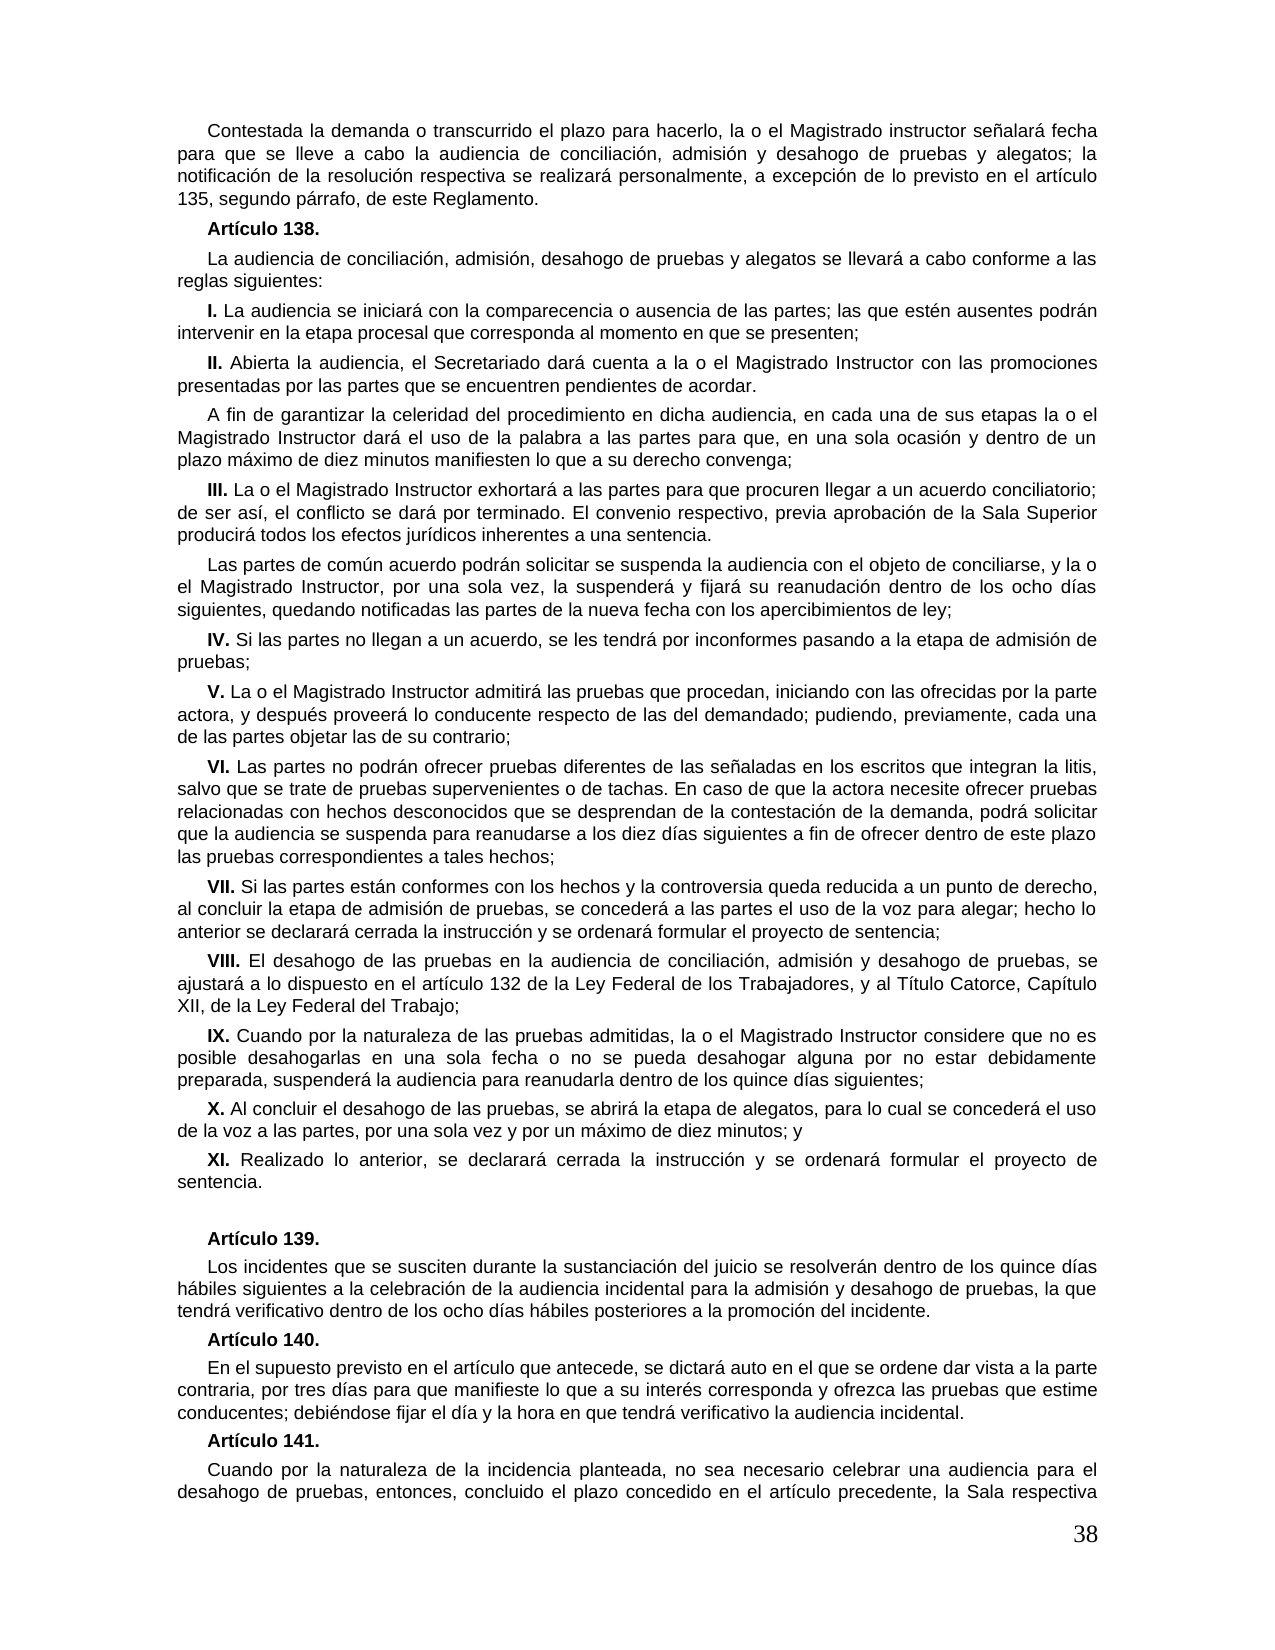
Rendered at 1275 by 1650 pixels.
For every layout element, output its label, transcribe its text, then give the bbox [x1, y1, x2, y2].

text En el supuesto previsto en el artículo que antecede, se dictará auto en el que se ordene dar vista a la parte contraria, por tres días para que manifieste lo que a su interés corresponda y ofrezca las pruebas que estime conducentes; debiéndose fijar el día y la hora en que tendrá verificativo la audiencia incidental. [177, 1357, 1098, 1423]
text A fin de garantizar la celeridad del procedimiento en dicha audiencia, en cada una de sus etapas la o el Magistrado Instructor dará el uso de la palabra a las partes para que, en una sola ocasión y dentro de un plazo máximo de diez minutos manifiesten lo que a su derecho convenga; [177, 404, 1098, 471]
text La audiencia de conciliación, admisión, desahogo de pruebas y alegatos se llevará a cabo conforme a las reglas siguientes: [177, 247, 1098, 292]
text V. La o el Magistrado Instructor admitirá las pruebas que procedan, iniciando con las ofrecidas por la parte actora, y después proveerá lo conducente respecto de las del demandado; pudiendo, previamente, cada una de las partes objetar las de su contrario; [177, 681, 1098, 748]
text Los incidentes que se susciten durante la sustanciación del juicio se resolverán dentro de los quince días hábiles siguientes a la celebración de la audiencia incidental para la admisión y desahogo de pruebas, la que tendrá verificativo dentro de los ocho días hábiles posteriores a la promoción del incidente. [177, 1256, 1098, 1322]
text XI. Realizado lo anterior, se declarará cerrada la instrucción y se ordenará formular el proyecto de sentencia. [177, 1148, 1098, 1193]
text Artículo 141. [177, 1430, 1098, 1452]
text X. Al concluir el desahogo de las pruebas, se abrirá la etapa de alegatos, para lo cual se concederá el uso de la voz a las partes, por una sola vez y por un máximo de diez minutos; y [177, 1098, 1098, 1142]
text VI. Las partes no podrán ofrecer pruebas diferentes de las señaladas en los escritos que integran la litis, salvo que se trate de pruebas supervenientes o de tachas. En caso de que la actora necesite ofrecer pruebas relacionadas con hechos desconocidos que se desprendan de la contestación de la demanda, podrá solicitar que la audiencia se suspenda para reanudarse a los diez días siguientes a fin de ofrecer dentro de este plazo las pruebas correspondientes a tales hechos; [177, 755, 1098, 868]
text Las partes de común acuerdo podrán solicitar se suspenda la audiencia con el objeto de conciliarse, y la o el Magistrado Instructor, por una sola vez, la suspenderá y fijará su reanudación dentro de los ocho días siguientes, quedando notificadas las partes de la nueva fecha con los apercibimientos de ley; [177, 553, 1098, 621]
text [177, 1458, 1098, 1503]
text Artículo 138. [177, 217, 1098, 240]
text VIII. El desahogo de las pruebas en la audiencia de conciliación, admisión y desahogo de pruebas, se ajustará a lo dispuesto en el artículo 132 de la Ley Federal de los Trabajadores, y al Título Catorce, Capítulo XII, de la Ley Federal del Trabajo; [177, 950, 1098, 1017]
text VII. Si las partes están conformes con los hechos y la controversia queda reducida a un punto de derecho, al concluir la etapa de admisión de pruebas, se concederá a las partes el uso de la voz para alegar; hecho lo anterior se declarará cerrada la instrucción y se ordenará formular el proyecto de sentencia; [177, 875, 1098, 943]
text I. La audiencia se iniciará con la comparecencia o ausencia de las partes; las que estén ausentes podrán intervenir en la etapa procesal que corresponda al momento en que se presenten; [177, 299, 1098, 344]
text Artículo 139. [177, 1227, 1098, 1249]
text Artículo 140. [177, 1328, 1098, 1351]
text II. Abierta la audiencia, el Secretariado dará cuenta a la o el Magistrado Instructor con las promociones presentadas por las partes que se encuentren pendientes de acordar. [177, 352, 1098, 397]
text III. La o el Magistrado Instructor exhortará a las partes para que procuren llegar a un acuerdo conciliatorio; de ser así, el conflicto se dará por terminado. El convenio respectivo, previa aprobación de la Sala Superior producirá todos los efectos jurídicos inherentes a una sentencia. [177, 479, 1098, 546]
text IX. Cuando por la naturaleza de las pruebas admitidas, la o el Magistrado Instructor considere que no es posible desahogarlas en una sola fecha o no se pueda desahogar alguna por no estar debidamente preparada, suspenderá la audiencia para reanudarla dentro de los quince días siguientes; [177, 1025, 1098, 1091]
text Contestada la demanda o transcurrido el plazo para hacerlo, la o el Magistrado instructor señalará fecha para que se lleve a cabo la audiencia de conciliación, admisión y desahogo de pruebas y alegatos; la notificación de la resolución respectiva se realizará personalmente, a excepción de lo previsto en el artículo 135, segundo párrafo, de este Reglamento. [177, 120, 1098, 210]
text IV. Si las partes no llegan a un acuerdo, se les tendrá por inconformes pasando a la etapa de admisión de pruebas; [177, 628, 1098, 673]
